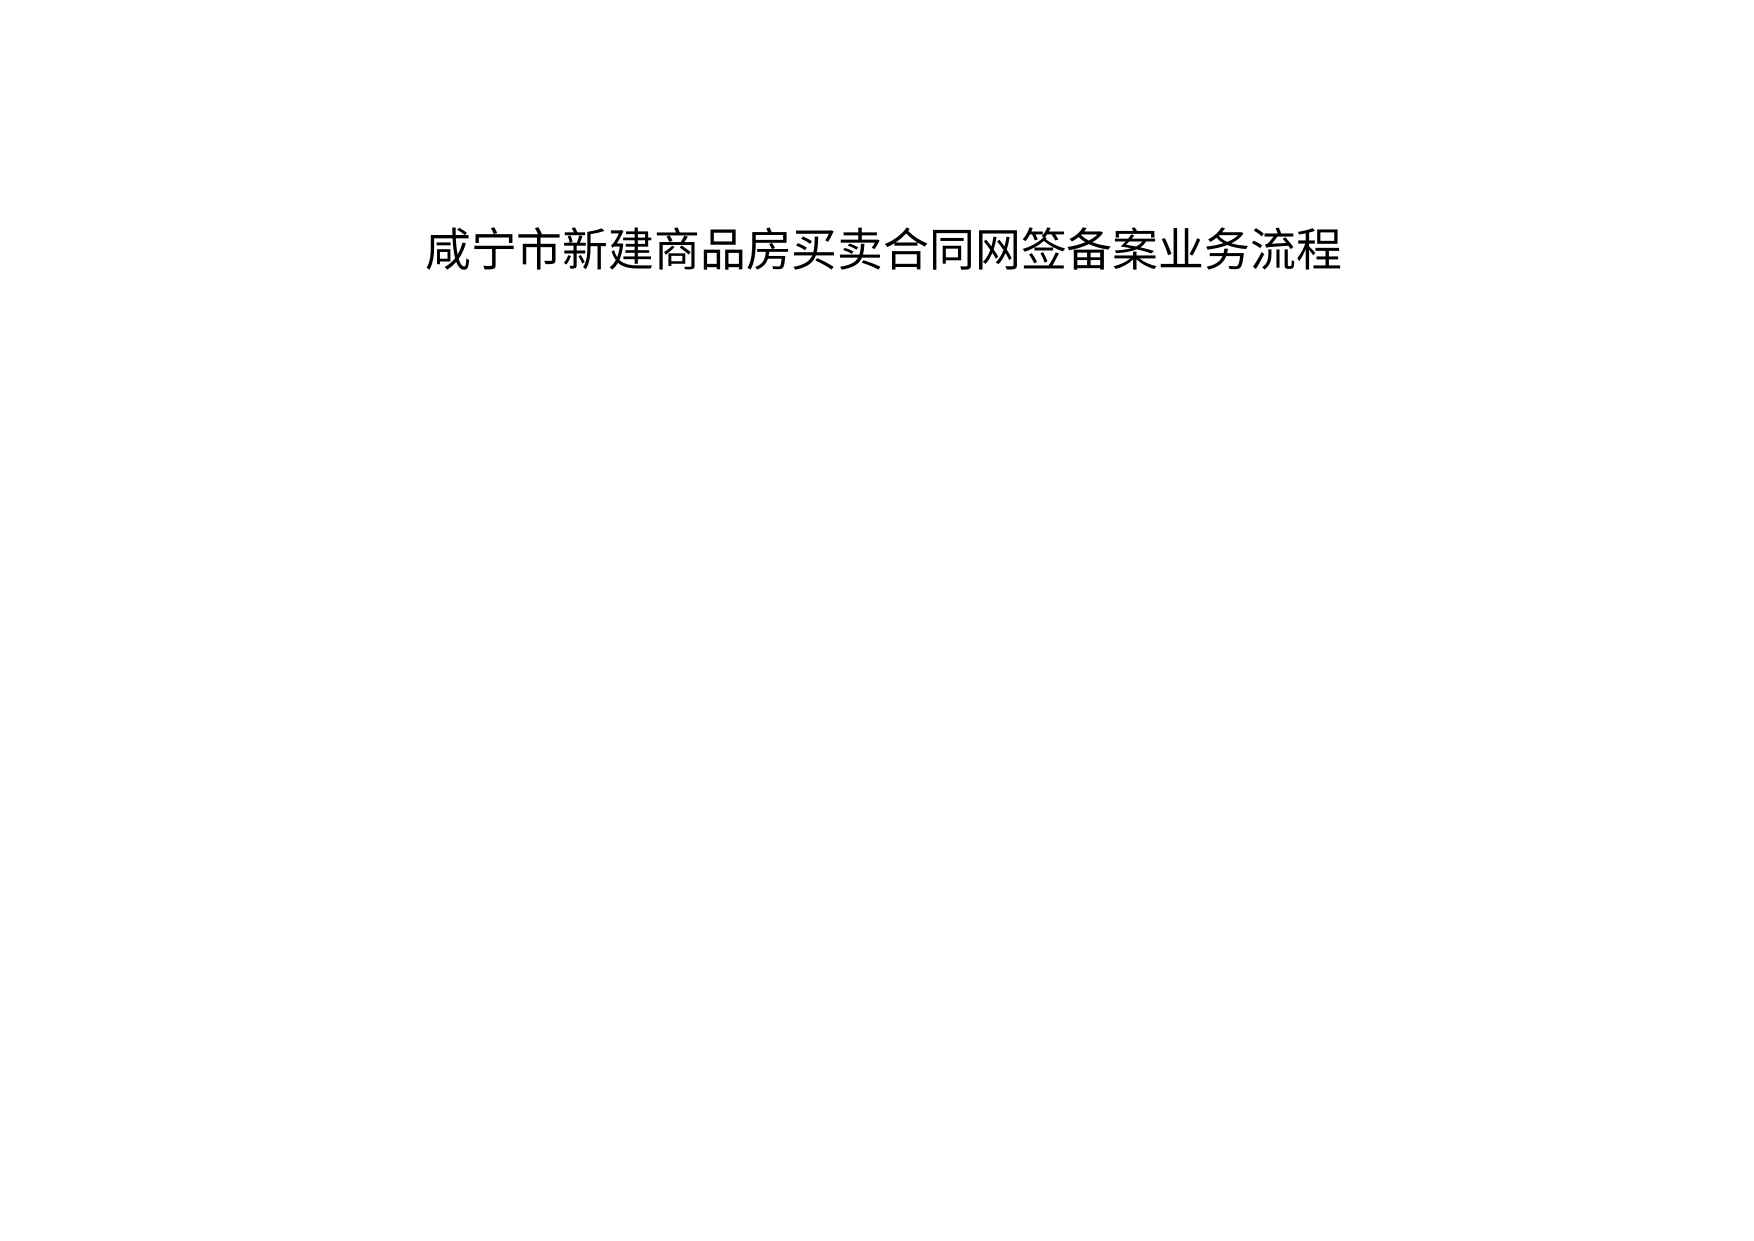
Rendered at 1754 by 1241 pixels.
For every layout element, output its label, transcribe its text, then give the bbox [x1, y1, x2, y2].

text 咸宁市新建商品房买卖合同网签备案业务流程 [150, 198, 1604, 295]
